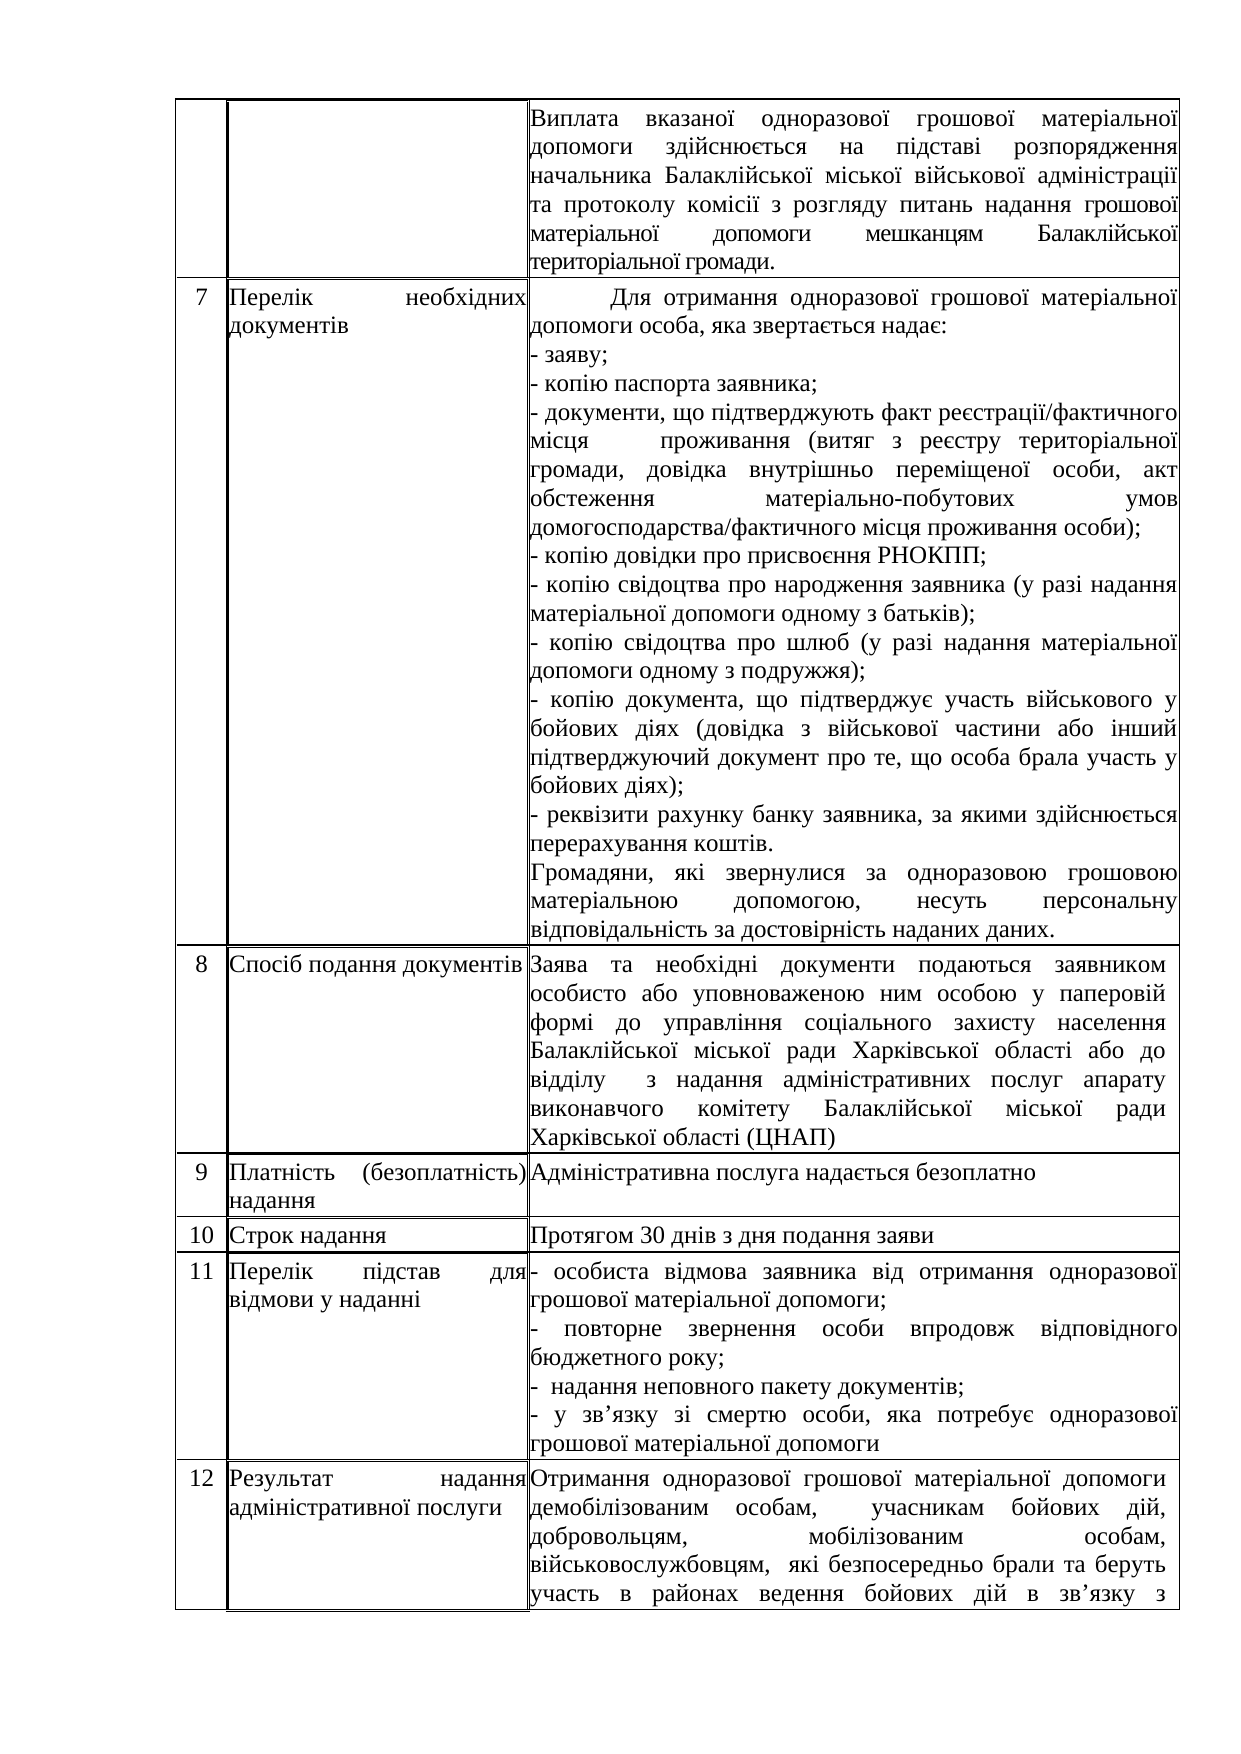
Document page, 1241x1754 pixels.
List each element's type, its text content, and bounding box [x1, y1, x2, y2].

table_cell Спосіб подання документів [229, 948, 527, 1152]
table_cell Перелік необхідних документів [229, 280, 527, 944]
table_cell Адміністративна послуга надається безоплатно [530, 1154, 1179, 1216]
table_cell 7 [176, 278, 226, 944]
table_cell Протягом 30 днів з дня подання заяви [530, 1217, 1179, 1251]
table_cell Для отримання одноразової грошової матеріальної допомоги особа, яка звертається надає: - заяву; - копію паспорта заявника; - документи, що підтверджують факт реєстрації/фактичного місця проживання (витяг з реєстру територіальної громади, довідка внутрішньо переміщеної особи, акт обстеження матеріально-побутових умов домогосподарства/фактичного місця проживання особи); - копію довідки про присвоєння РНОКПП; - копію свідоцтва про народження заявника (у разі надання матеріальної допомоги одному з батьків); - копію свідоцтва про шлюб (у разі надання матеріальної допомоги одному з подружжя); - копію документа, що підтверджує участь військового у бойових діях (довідка з військової частини або інший підтверджуючий документ про те, що особа брала участь у бойових діях); - реквізити рахунку банку заявника, за якими здійснюється перерахування коштів. Громадяни, які звернулися за одноразовою грошовою матеріальною допомогою, несуть персональну відповідальність за достовірність наданих даних. [530, 278, 1179, 944]
table_cell 9 [176, 1153, 226, 1216]
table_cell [229, 1462, 527, 1609]
table_cell 10 [176, 1217, 226, 1251]
table_cell - особиста відмова заявника від отримання одноразової грошової матеріальної допомоги; - повторне звернення особи впродовж відповідного бюджетного року; - надання неповного пакету документів; - у зв’язку зі смертю особи, яка потребує одноразової грошової матеріальної допомоги [530, 1253, 1179, 1458]
table_cell Платність (безоплатність) надання [229, 1155, 527, 1216]
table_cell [530, 100, 1179, 277]
table_cell 12 [176, 1460, 226, 1609]
table_cell Заява та необхідні документи подаються заявником особисто або уповноваженою ним особою у паперовій формі до управління соціального захисту населення Балаклійської міської ради Харківської області або до відділу з надання адміністративних послуг апарату виконавчого комітету Балаклійської міської ради Харківської області (ЦНАП) [530, 946, 1179, 1152]
table_cell 8 [176, 945, 226, 1152]
table_cell 6 [176, 100, 226, 277]
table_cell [530, 1460, 1179, 1609]
table_cell Строк надання [229, 1219, 527, 1251]
table_cell 11 [176, 1252, 226, 1458]
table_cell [229, 101, 527, 277]
table_cell Перелік підстав для відмови у наданні [229, 1254, 527, 1458]
